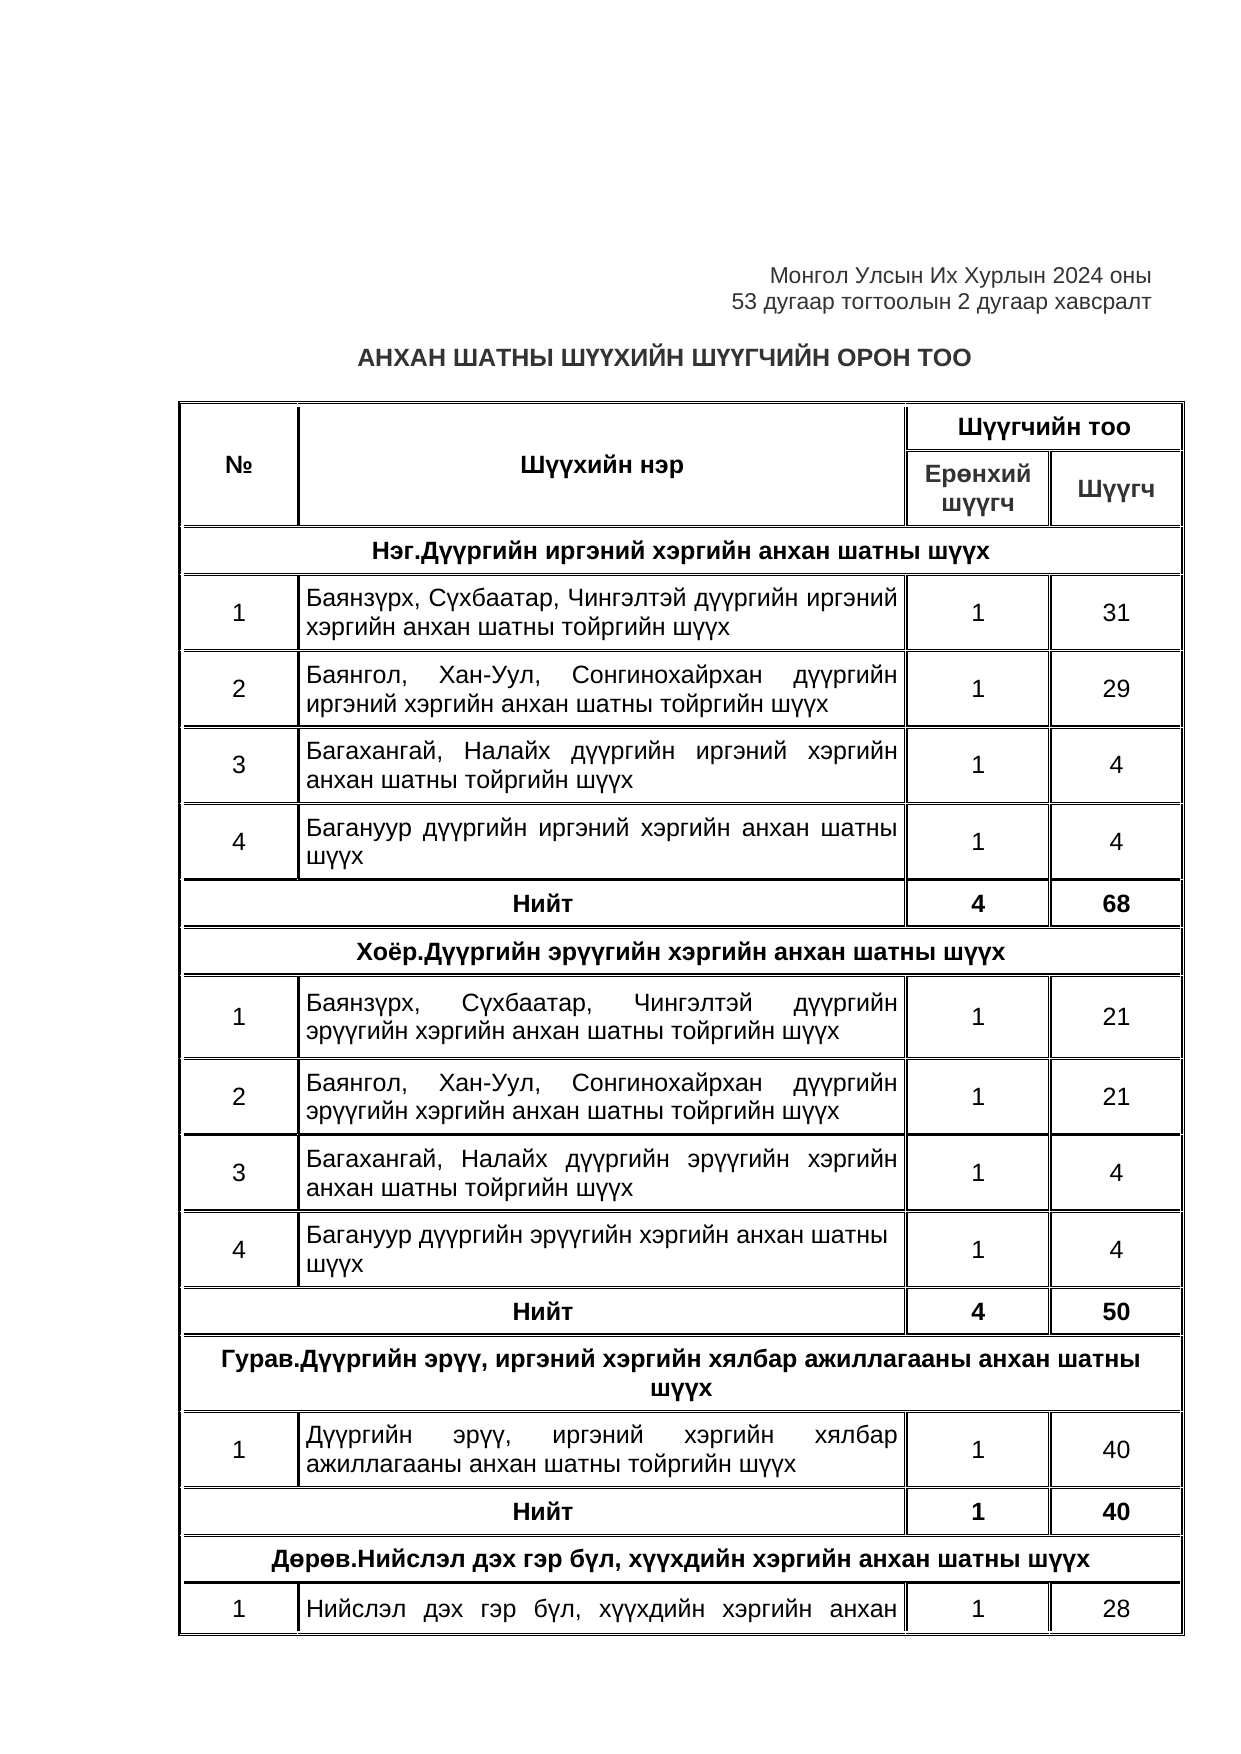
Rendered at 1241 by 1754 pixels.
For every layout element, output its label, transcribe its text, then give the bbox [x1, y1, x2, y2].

table_cell Баянзүрх, Сүхбаатар, Чингэлтэй дүүргийн иргэний хэргийн анхан шатны тойргийн шүүх [300, 576, 904, 649]
table_cell 21 [1052, 973, 1182, 1056]
table_cell Нэг.Дүүргийн иргэний хэргийн анхан шатны шүүх [180, 525, 1183, 572]
table_cell Баянгол, Хан-Уул, Сонгинохайрхан дүүргийн эрүүгийн хэргийн анхан шатны тойргийн шүүх [300, 1060, 904, 1133]
table_cell 4 [1052, 725, 1182, 801]
table_cell 28 [1050, 1581, 1181, 1633]
table_cell 3 [180, 1133, 297, 1209]
table_cell 1 [908, 576, 1048, 649]
table_cell 1 [181, 573, 297, 649]
table_cell Багануур дүүргийн эрүүгийн хэргийн анхан шатны шүүх [300, 1213, 904, 1286]
table_cell 4 [1052, 801, 1182, 878]
table_cell 68 [1052, 878, 1183, 925]
table_cell 1 [908, 729, 1048, 801]
table_cell 2 [180, 649, 298, 725]
table_cell Хоёр.Дүүргийн эрүүгийн хэргийн анхан шатны шүүх [181, 925, 1182, 973]
table_cell Шүүгч [1052, 449, 1182, 525]
text Монгол Улсын Их Хурлын 2024 оны 53 дугаар тогтоолын 2 дугаар хавсралт [723, 262, 1152, 314]
table_header Шүүхийн нэр [298, 402, 906, 525]
table_cell 4 [908, 881, 1048, 925]
table_cell 3 [181, 725, 297, 801]
table_cell 4 [181, 1209, 297, 1286]
table_cell Нийт [180, 878, 904, 925]
table_cell 1 [908, 977, 1048, 1056]
table_cell 40 [1050, 1486, 1183, 1533]
table_cell 50 [1050, 1286, 1183, 1333]
table_cell Багахангай, Налайх дүүргийн эрүүгийн хэргийн анхан шатны тойргийн шүүх [300, 1136, 904, 1209]
table_cell Баянгол, Хан-Уул, Сонгинохайрхан дүүргийн иргэний хэргийн анхан шатны тойргийн шүүх [300, 652, 904, 725]
table_cell 1 [908, 1489, 1048, 1533]
table_cell 40 [1052, 1410, 1182, 1486]
table_cell 1 [908, 1413, 1048, 1486]
table_cell Нийт [180, 1286, 906, 1333]
table_cell 1 [181, 1410, 297, 1486]
table_cell 4 [908, 1289, 1048, 1333]
table_cell 1 [181, 973, 297, 1056]
table_cell Ерөнхий шүүгч [908, 452, 1048, 525]
table_header Шүүгчийн тоо [906, 404, 1181, 448]
table_cell Багануур дүүргийн иргэний хэргийн анхан шатны шүүх [300, 805, 904, 878]
table_cell 1 [181, 1581, 298, 1633]
table_cell 4 [1052, 1133, 1183, 1209]
table_cell 21 [1052, 1056, 1182, 1133]
table_cell 1 [908, 805, 1048, 878]
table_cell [298, 1583, 906, 1633]
table_cell Баянзүрх, Сүхбаатар, Чингэлтэй дүүргийн эрүүгийн хэргийн анхан шатны тойргийн шүүх [300, 977, 904, 1056]
text АНХАН ШАТНЫ ШҮҮХИЙН ШҮҮГЧИЙН ОРОН ТОО [177, 343, 1152, 372]
table_cell Гурав.Дүүргийн эрүү, иргэний хэргийн хялбар ажиллагааны анхан шатны шүүх [181, 1333, 1182, 1409]
table_cell 1 [906, 1583, 1050, 1633]
table_cell 1 [908, 1213, 1048, 1286]
table_header № [180, 402, 298, 525]
table_cell 4 [1052, 1209, 1182, 1286]
table_cell 1 [908, 652, 1048, 725]
table_cell Дөрөв.Нийслэл дэх гэр бүл, хүүхдийн хэргийн анхан шатны шүүх [181, 1534, 1182, 1581]
table_cell 29 [1050, 649, 1183, 725]
table_cell 4 [181, 801, 297, 878]
table_cell Дүүргийн эрүү, иргэний хэргийн хялбар ажиллагааны анхан шатны тойргийн шүүх [300, 1413, 904, 1486]
table_cell Нийт [180, 1486, 906, 1533]
table_cell 2 [181, 1056, 297, 1133]
table_cell 31 [1052, 573, 1182, 649]
table_cell Багахангай, Налайх дүүргийн иргэний хэргийн анхан шатны тойргийн шүүх [300, 729, 904, 801]
table_cell 1 [908, 1136, 1048, 1209]
table_cell 1 [908, 1060, 1048, 1133]
